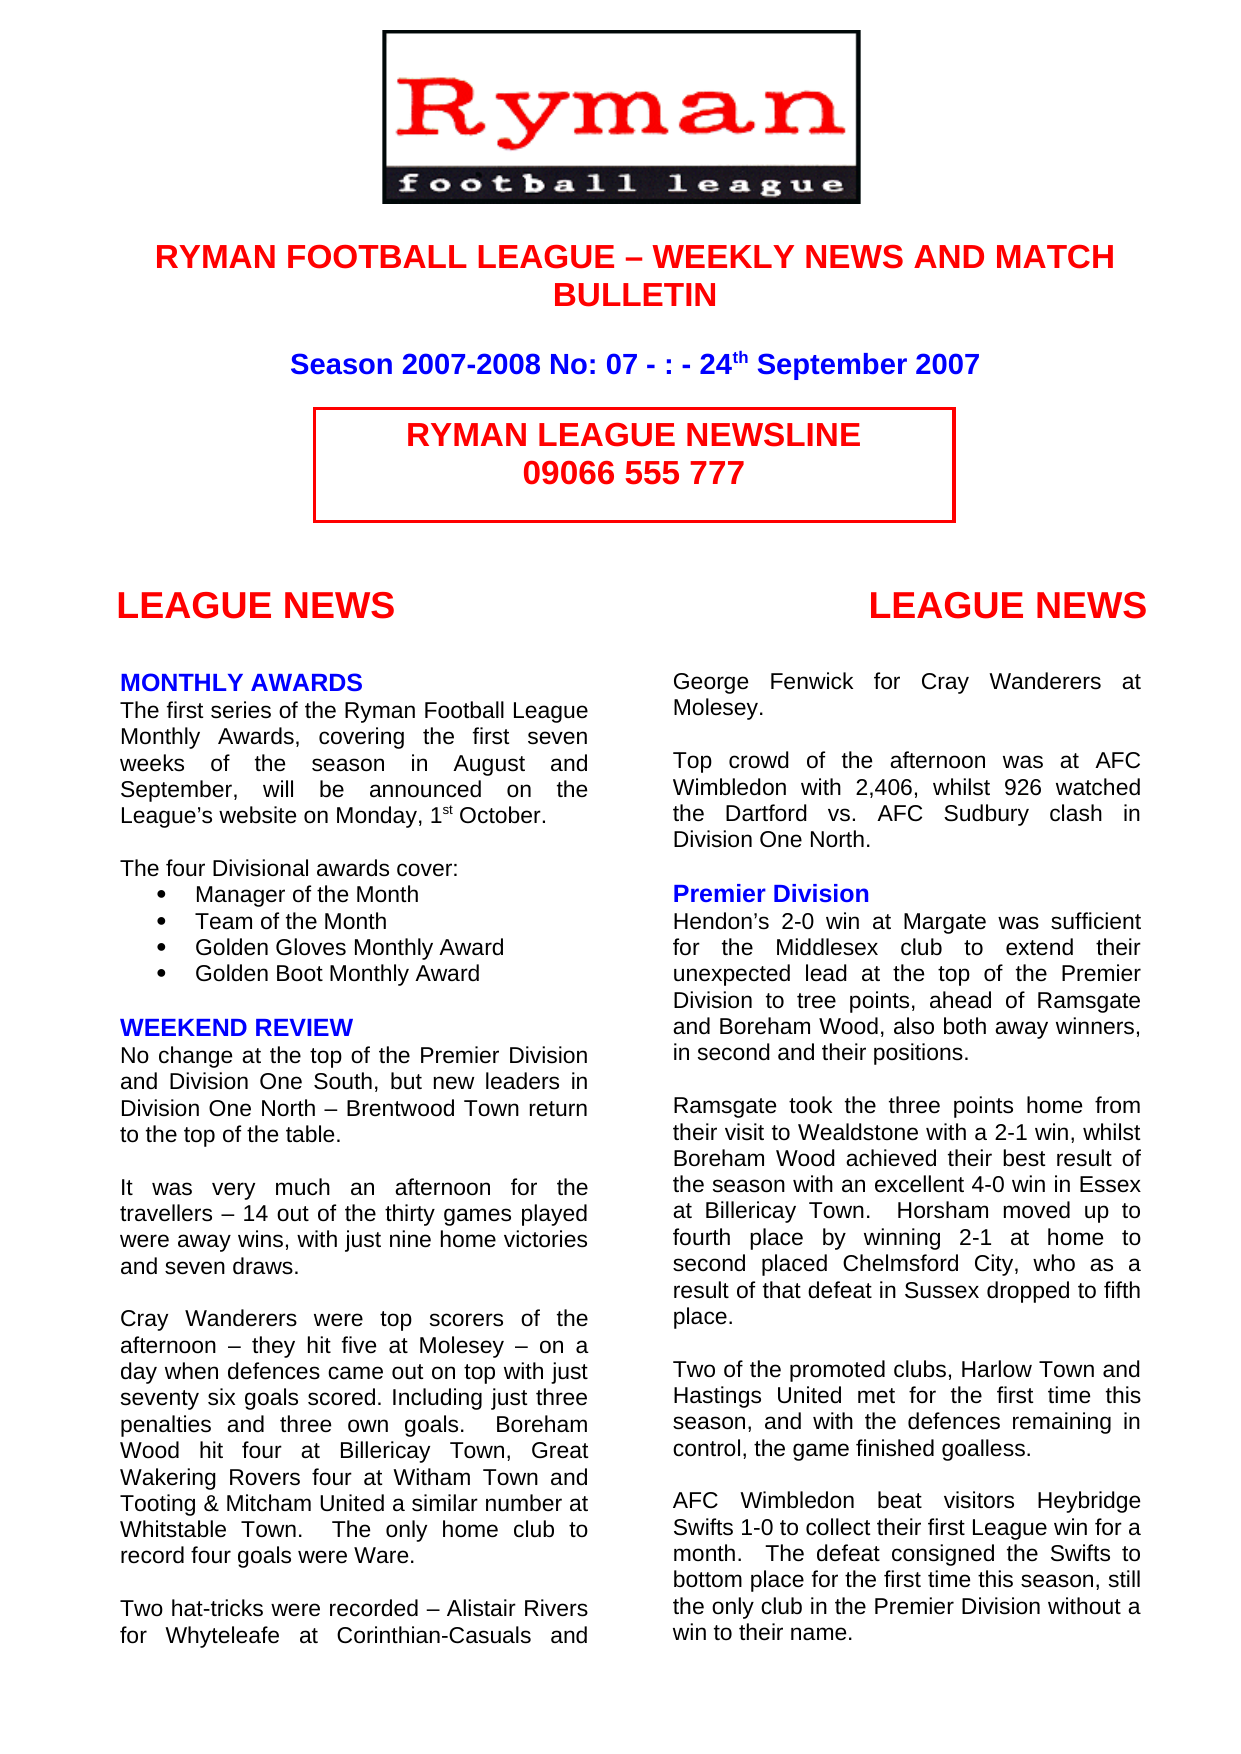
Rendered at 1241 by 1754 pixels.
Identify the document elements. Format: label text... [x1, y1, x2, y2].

text It was very much an afternoon for the travellers – 14 out of the thirty games played were away wins, with just nine home victories and seven draws. [120, 1173, 589, 1279]
text No change at the top of the Premier Division and Division One South, but new leaders in Division One North – return to the top of the table. [120, 1042, 589, 1147]
text Hendon’s 2-0 win at was sufficient for the Middlesex club to extend their unexpected lead at the top of the Premier Division to tree points, ahead of Ramsgate and Boreham Wood, also both away winners, in second and their positions. [673, 908, 1141, 1066]
list Team of the Month [157, 908, 589, 934]
list Golden Boot Monthly Award [157, 960, 589, 987]
text Two of the promoted clubs, and Hastings United met for the first time this season, and with the defences remaining in control, the game finished goalless. [673, 1356, 1141, 1461]
text Cray Wanderers were top scorers of the afternoon – they hit five at Molesey – on a day when defences came out on top with just seventy six goals scored. Including just three penalties and three own goals. Boreham Wood hit four at , Great Wakering Rovers four at and Tooting & Mitcham United a similar number at . The only home club to record four goals were Ware. [120, 1305, 589, 1569]
text WEEKEND REVIEW [120, 1013, 589, 1042]
text Two hat-tricks were recorded – Alistair Rivers for Whyteleafe at Corinthian-Casuals and George Fenwick for Cray Wanderers at Molesey. [673, 668, 1141, 721]
text The first series of the Ryman Football League Monthly Awards, covering the first seven weeks of the season in August and September, will be announced on the League’s website on Monday, 1st October. [120, 697, 589, 828]
text Season 2007-2008 No: 07 - : - 24th September 2007 [120, 347, 1150, 381]
text The four Divisional awards cover: [120, 855, 589, 881]
text RYMAN FOOTBALL LEAGUE – WEEKLY NEWS AND MATCH BULLETIN [120, 237, 1150, 314]
text Premier Division [673, 879, 1141, 908]
text Two hat-tricks were recorded – Alistair Rivers for Whyteleafe at Corinthian-Casuals and George Fenwick for Cray Wanderers at Molesey. [120, 1595, 589, 1648]
list Golden Gloves Monthly Award [157, 934, 589, 960]
text Ramsgate took the three points home from their visit to Wealdstone with a 2-1 win, whilst Boreham Wood achieved their best result of the season with an excellent 4-0 win in Essex at . Horsham moved up to fourth place by winning 2-1 at home to second placed , who as a result of that defeat in dropped to fifth place. [673, 1092, 1141, 1329]
picture [382, 30, 861, 204]
text MONTHLY AWARDS [120, 668, 589, 697]
text Top crowd of the afternoon was at AFC Wimbledon with 2,406, whilst 926 watched the vs. AFC Sudbury clash in Division One North. [673, 747, 1141, 852]
list Manager of the Month [157, 881, 589, 908]
text AFC Wimbledon beat visitors Heybridge Swifts 1-0 to collect their first League win for a month. The defeat consigned the Swifts to bottom place for the first time this season, still the only club in the Premier Division without a win to their name. [673, 1487, 1141, 1646]
